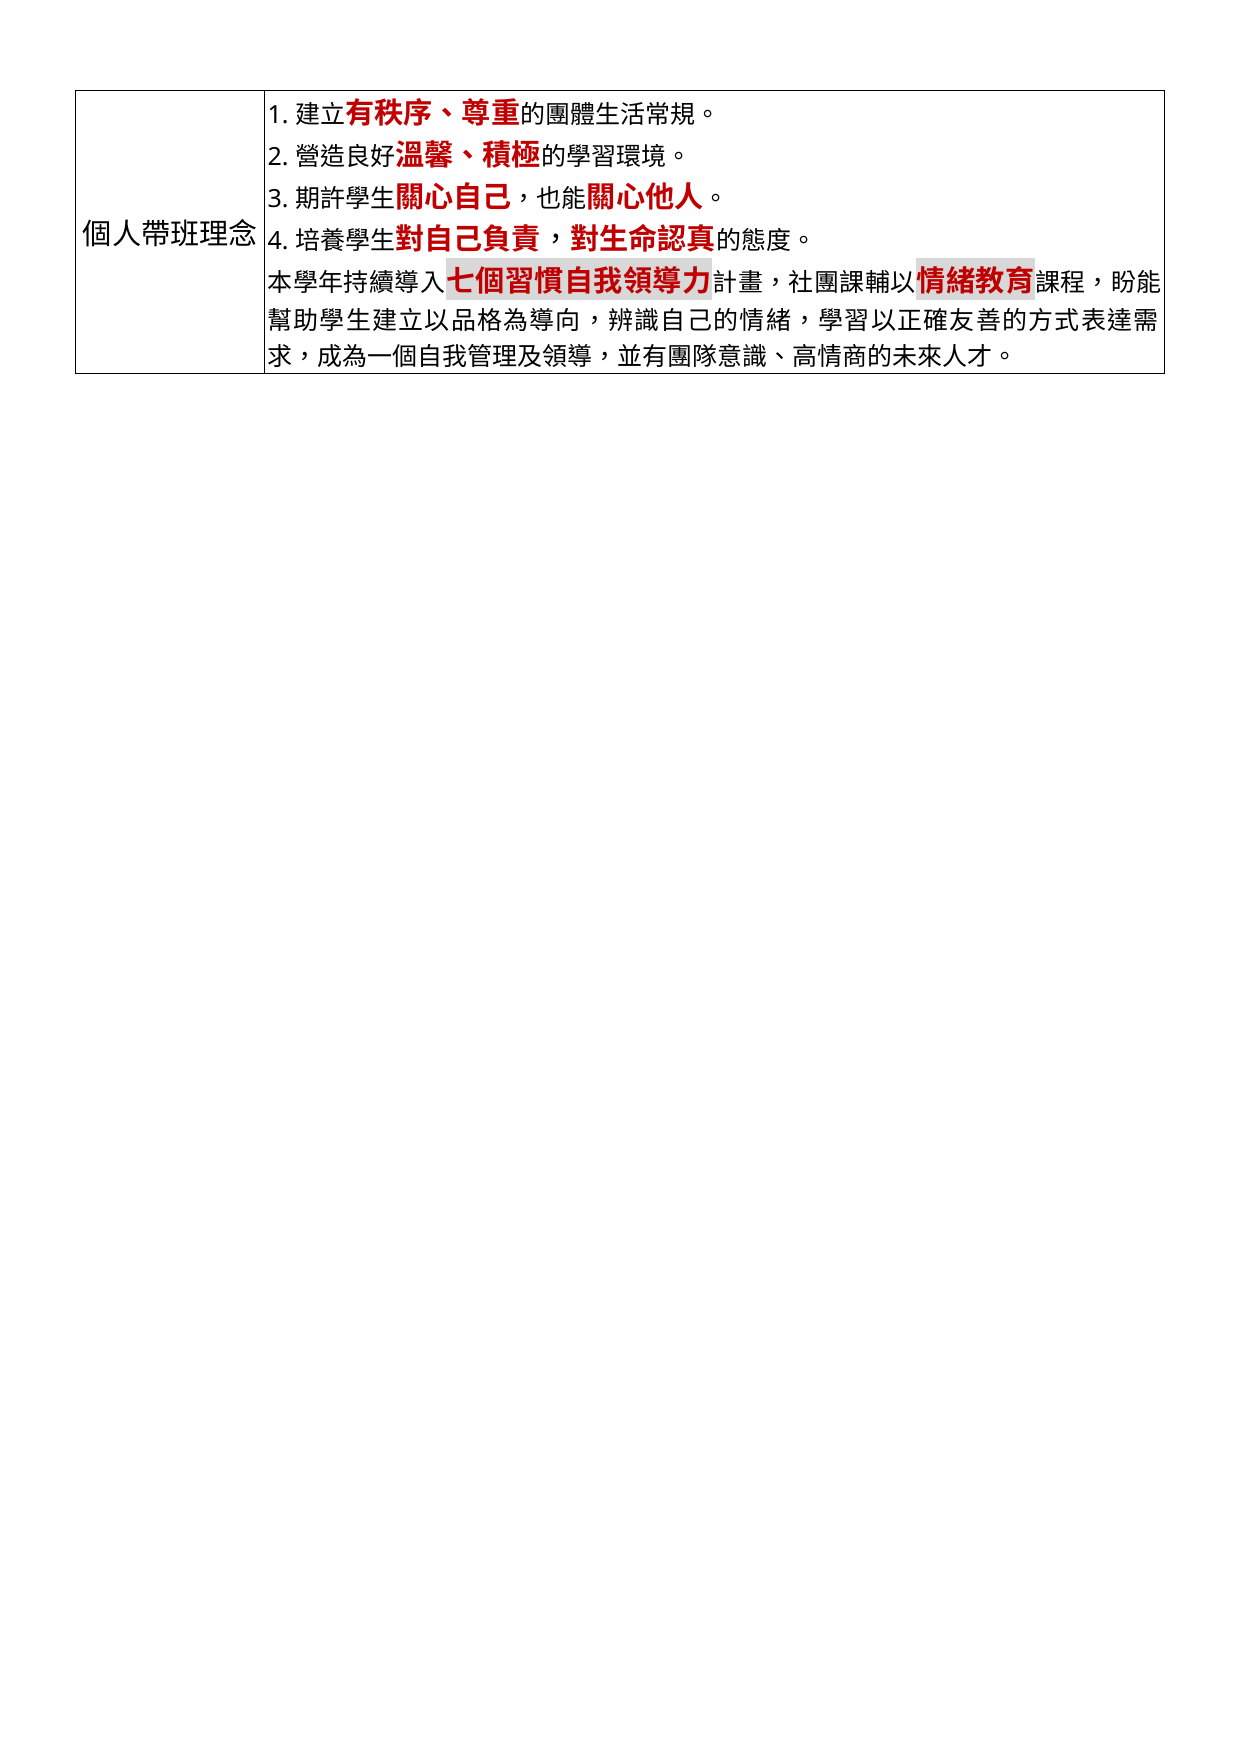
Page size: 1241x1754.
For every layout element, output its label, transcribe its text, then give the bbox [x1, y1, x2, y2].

table_cell 1. 建立有秩序、尊重的團體生活常規。 2. 營造良好溫馨、積極的學習環境。 3. 期許學生關心自己，也能關心他人。 4. 培養學生對自己負責，對生命認真的態度。 本學年持續導入七個習慣自我領導力計畫，社團課輔以情緒教育課程，盼能幫助學生建立以品格為導向，辨識自己的情緒，學習以正確友善的方式表達需求，成為一個自我管理及領導，並有團隊意識、高情商的未來人才。 [265, 91, 1164, 373]
table_cell 個人帶班理念 [76, 91, 264, 373]
